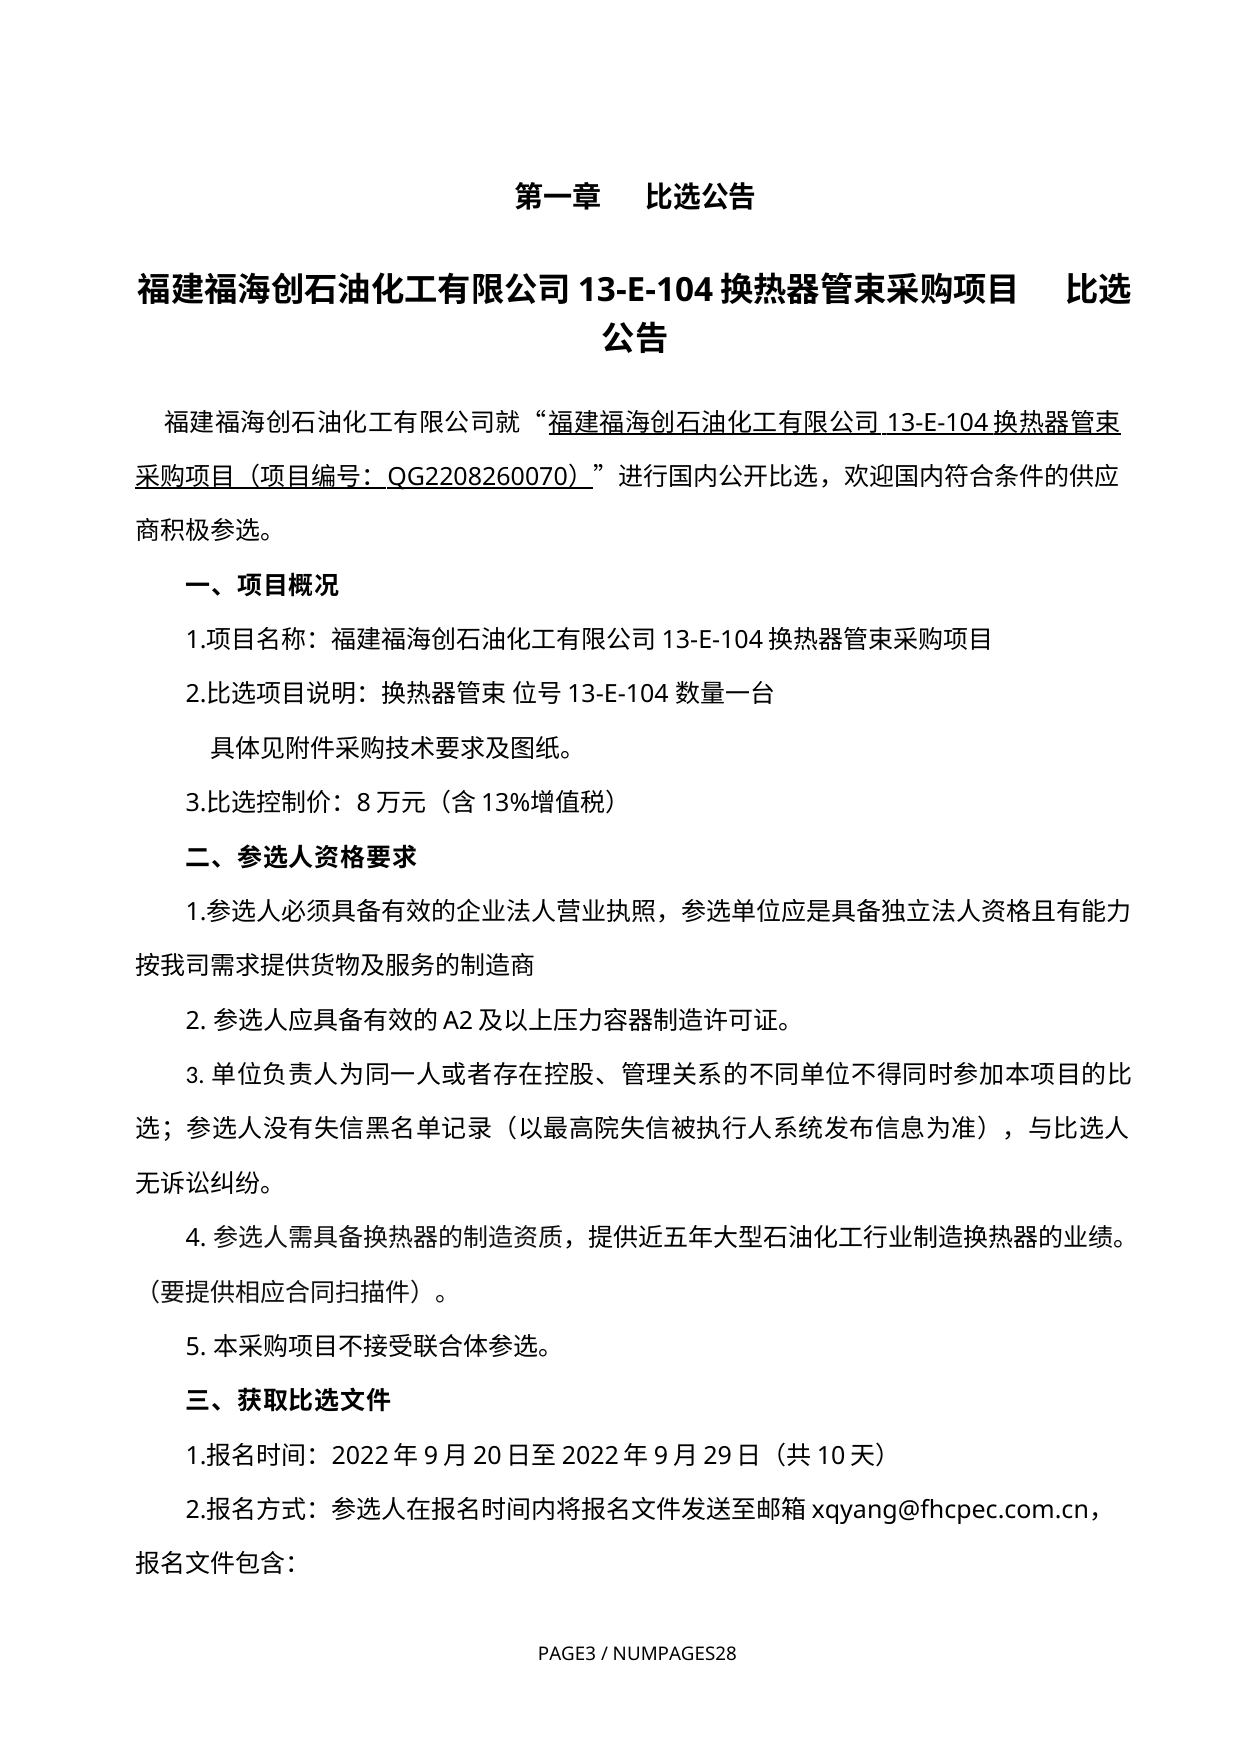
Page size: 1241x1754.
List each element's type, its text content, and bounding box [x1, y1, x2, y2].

text 1.报名时间：2022年9月20日至2022年9月29日（共10天） [135, 1435, 1134, 1471]
text 具体见附件采购技术要求及图纸。 [135, 728, 1134, 764]
text 5. 本采购项目不接受联合体参选。 [135, 1326, 1134, 1363]
text 福建福海创石油化工有限公司就“福建福海创石油化工有限公司13-E-104换热器管束采购项目（项目编号：QG2208260070）”进行国内公开比选，欢迎国内符合条件的供应商积极参选。 [135, 402, 1121, 547]
text 福建福海创石油化工有限公司13-E-104换热器管束采购项目 比选公告 [135, 263, 1134, 359]
text 1.项目名称：福建福海创石油化工有限公司13-E-104换热器管束采购项目 [135, 619, 1134, 656]
text 一、项目概况 [135, 565, 1134, 601]
text 2.比选项目说明：换热器管束 位号13-E-104 数量一台 [135, 674, 1134, 710]
text 2. 参选人应具备有效的A2及以上压力容器制造许可证。 [135, 1000, 1134, 1036]
text 2.报名方式：参选人在报名时间内将报名文件发送至邮箱xqyang@fhcpec.com.cn，报名文件包含： [135, 1489, 1134, 1580]
list 比选公告 [136, 178, 1134, 215]
text 3. 单位负责人为同一人或者存在控股、管理关系的不同单位不得同时参加本项目的比选；参选人没有失信黑名单记录（以最高院失信被执行人系统发布信息为准），与比选人无诉讼纠纷。 [135, 1054, 1134, 1199]
text 二、参选人资格要求 [135, 837, 1134, 873]
text 4. 参选人需具备换热器的制造资质，提供近五年大型石油化工行业制造换热器的业绩。（要提供相应合同扫描件）。 [135, 1218, 1134, 1308]
text 3.比选控制价：8万元（含13%增值税） [135, 783, 1134, 819]
text 1.参选人必须具备有效的企业法人营业执照，参选单位应是具备独立法人资格且有能力按我司需求提供货物及服务的制造商 [135, 891, 1134, 982]
text 三、获取比选文件 [135, 1381, 1134, 1417]
